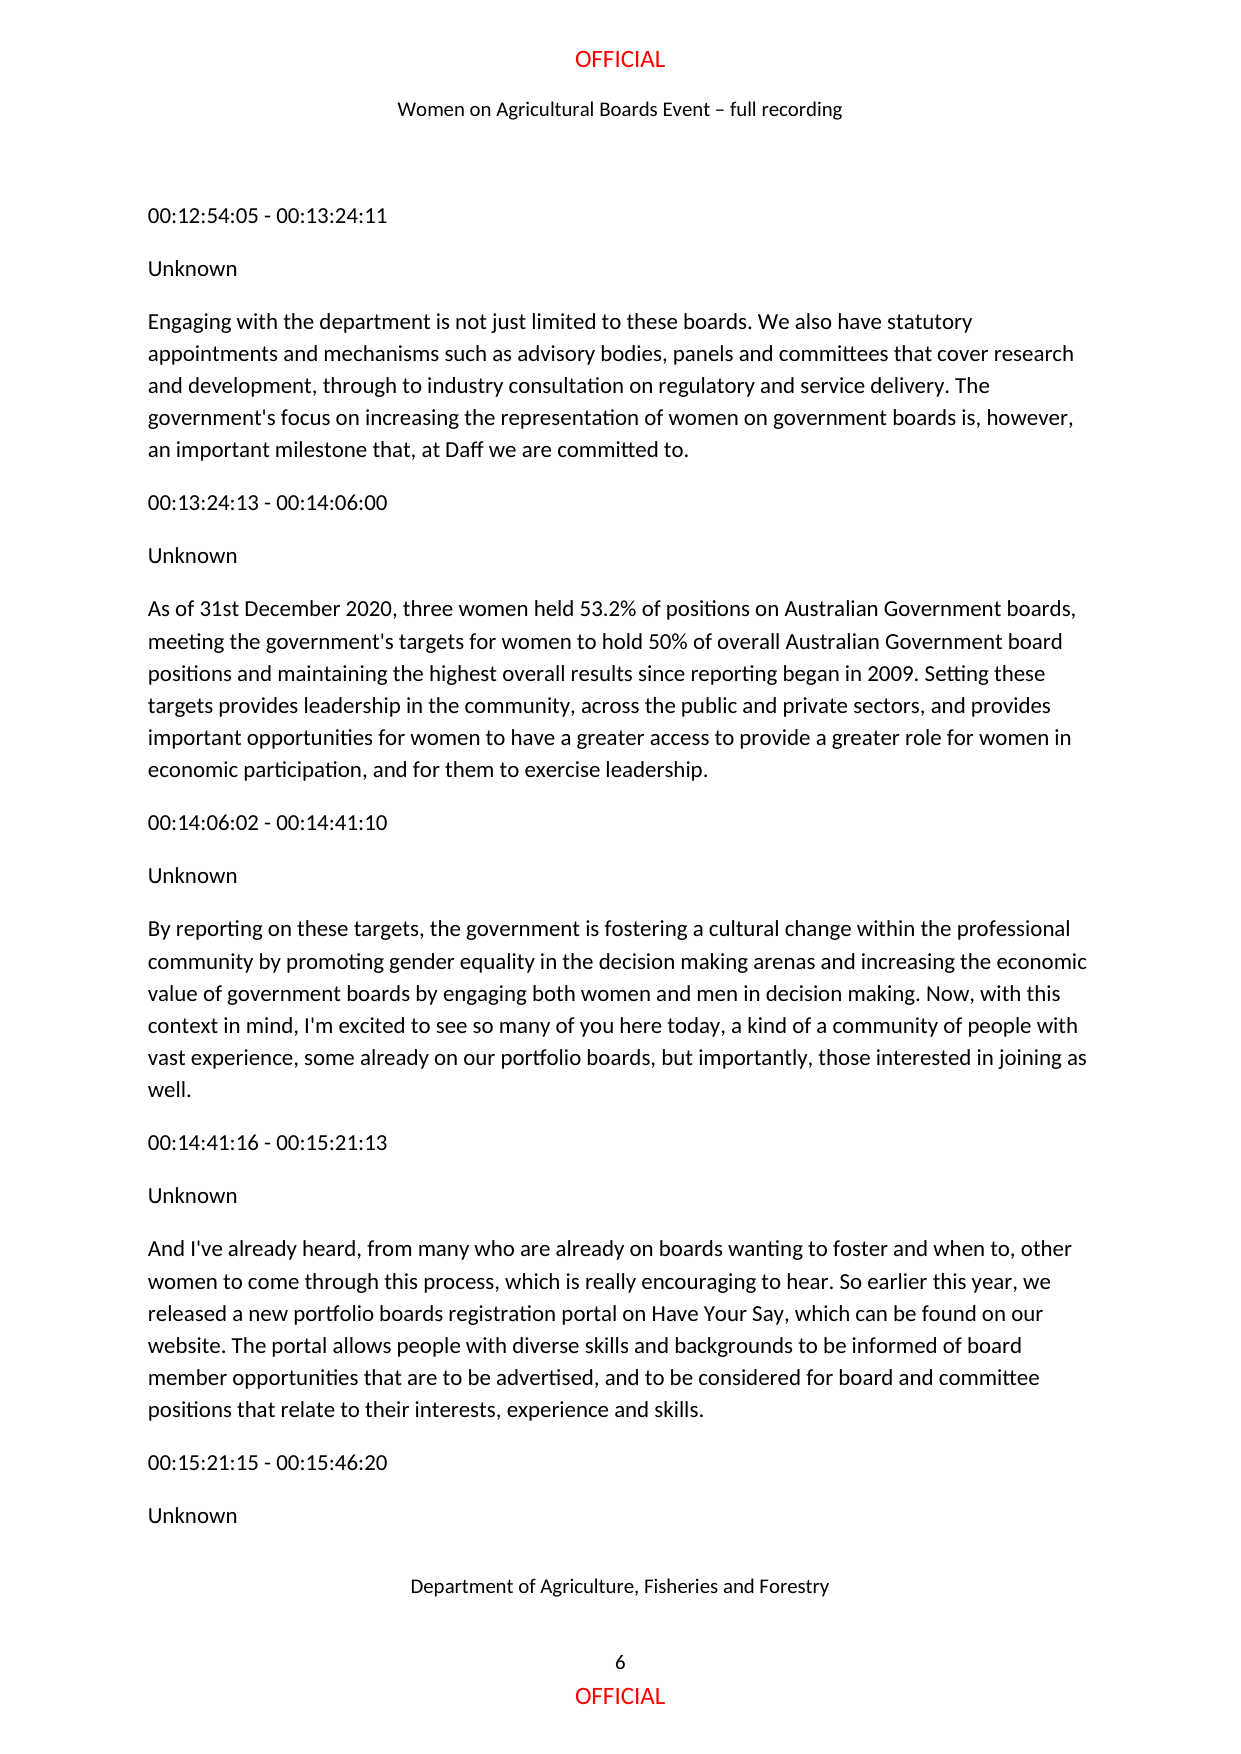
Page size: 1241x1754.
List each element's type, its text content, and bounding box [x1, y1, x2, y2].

text 00:12:54:05 - 00:13:24:11 [148, 201, 1092, 229]
text Engaging with the department is not just limited to these boards. We also have statutory appointments and mechanisms such as advisory bodies, panels and committees that cover research and development, through to industry consultation on regulatory and service delivery. The government's focus on increasing the representation of women on government boards is, however, an important milestone that, at Daff we are committed to. [148, 307, 1092, 463]
text 00:13:24:13 - 00:14:06:00 [148, 488, 1092, 517]
text Unknown [148, 1182, 1092, 1209]
text By reporting on these targets, the government is fostering a cultural change within the professional community by promoting gender equality in the decision making arenas and increasing the economic value of government boards by engaging both women and men in decision making. Now, with this context in mind, I'm excited to see so many of you here today, a kind of a community of people with vast experience, some already on our portfolio boards, but importantly, those interested in joining as well. [148, 914, 1092, 1103]
text Unknown [148, 542, 1092, 569]
text Unknown [148, 1502, 1092, 1529]
text Unknown [148, 862, 1092, 889]
text 00:14:06:02 - 00:14:41:10 [148, 808, 1092, 837]
text As of 31st December 2020, three women held 53.2% of positions on Australian Government boards, meeting the government's targets for women to hold 50% of overall Australian Government board positions and maintaining the highest overall results since reporting began in 2009. Setting these targets provides leadership in the community, across the public and private sectors, and provides important opportunities for women to have a greater access to provide a greater role for women in economic participation, and for them to exercise leadership. [148, 594, 1092, 783]
text Unknown [148, 254, 1092, 282]
text 00:14:41:16 - 00:15:21:13 [148, 1128, 1092, 1157]
text And I've already heard, from many who are already on boards wanting to foster and when to, other women to come through this process, which is really encouraging to hear. So earlier this year, we released a new portfolio boards registration portal on Have Your Say, which can be found on our website. The portal allows people with diverse skills and backgrounds to be informed of board member opportunities that are to be advertised, and to be considered for board and committee positions that relate to their interests, experience and skills. [148, 1234, 1092, 1423]
text 00:15:21:15 - 00:15:46:20 [148, 1448, 1092, 1477]
